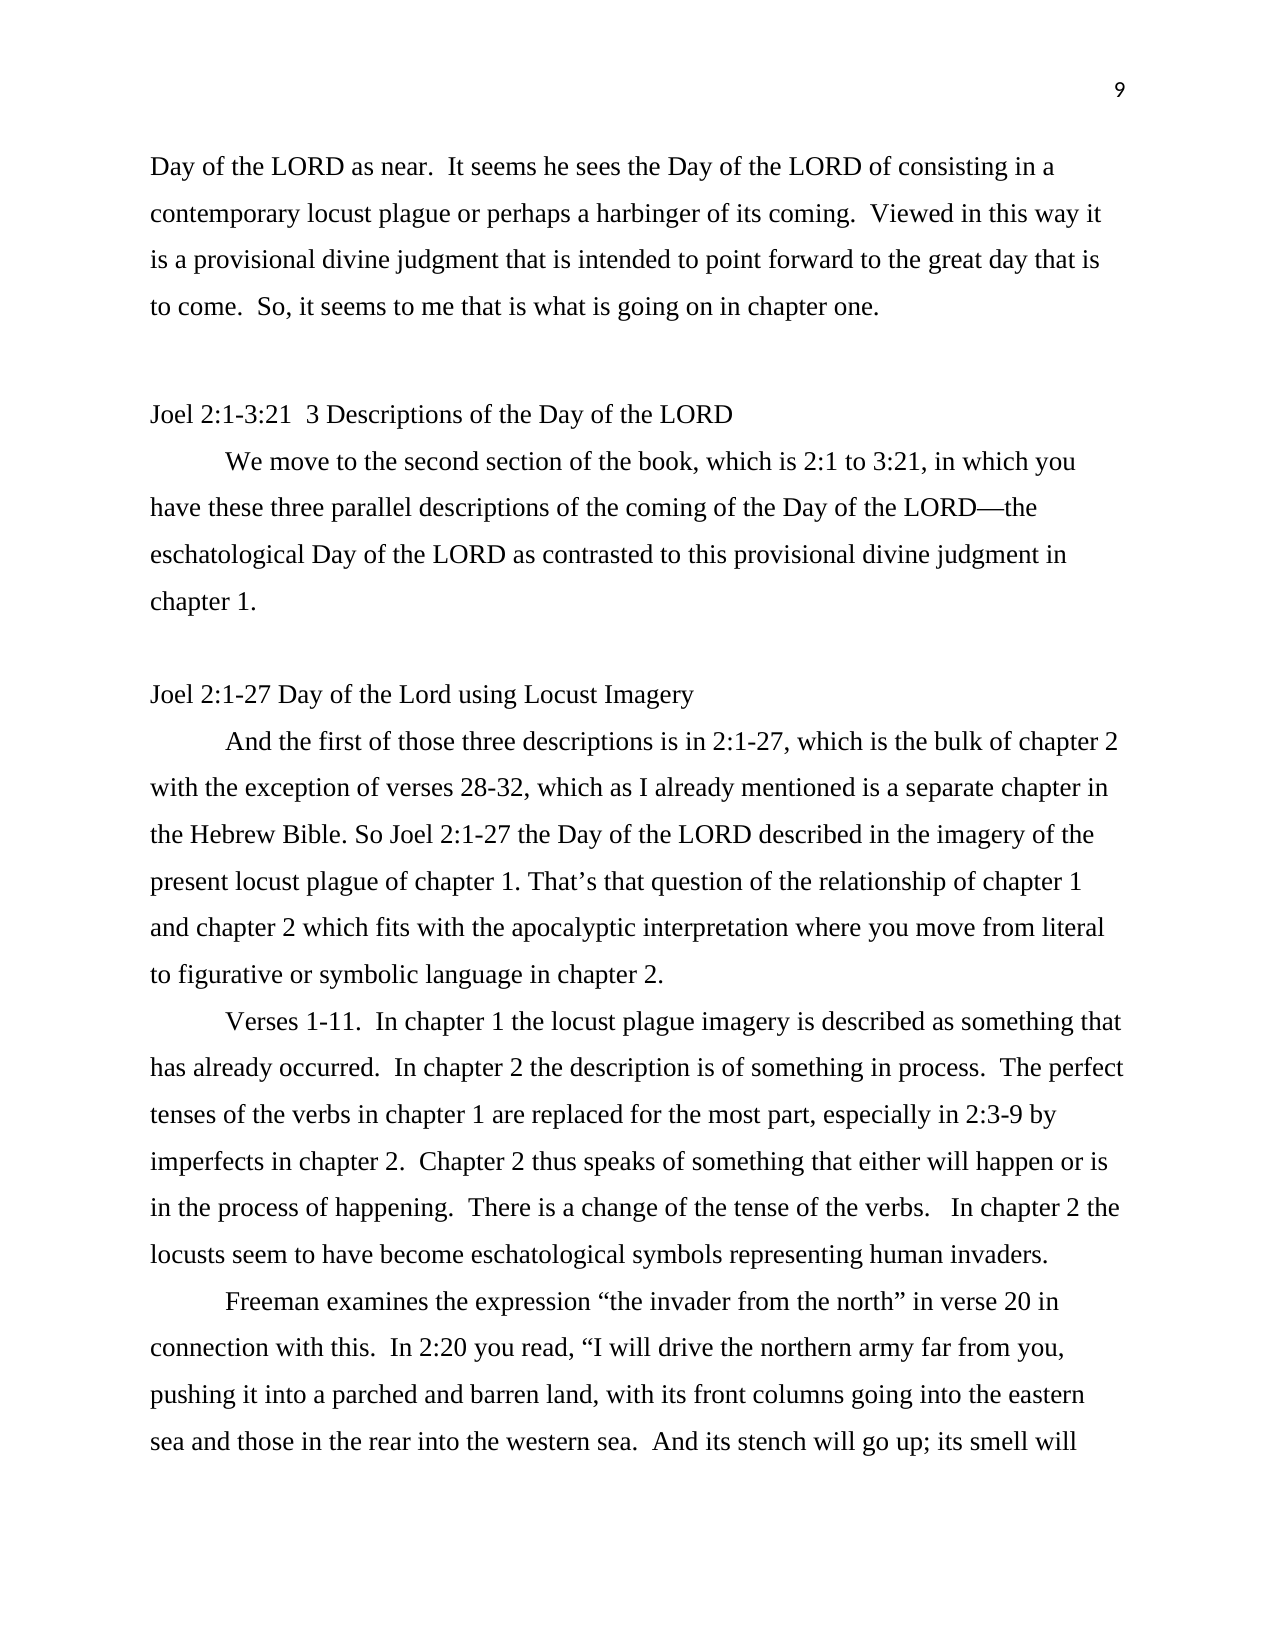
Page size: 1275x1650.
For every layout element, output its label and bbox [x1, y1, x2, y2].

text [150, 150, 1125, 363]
text [150, 398, 1125, 1456]
